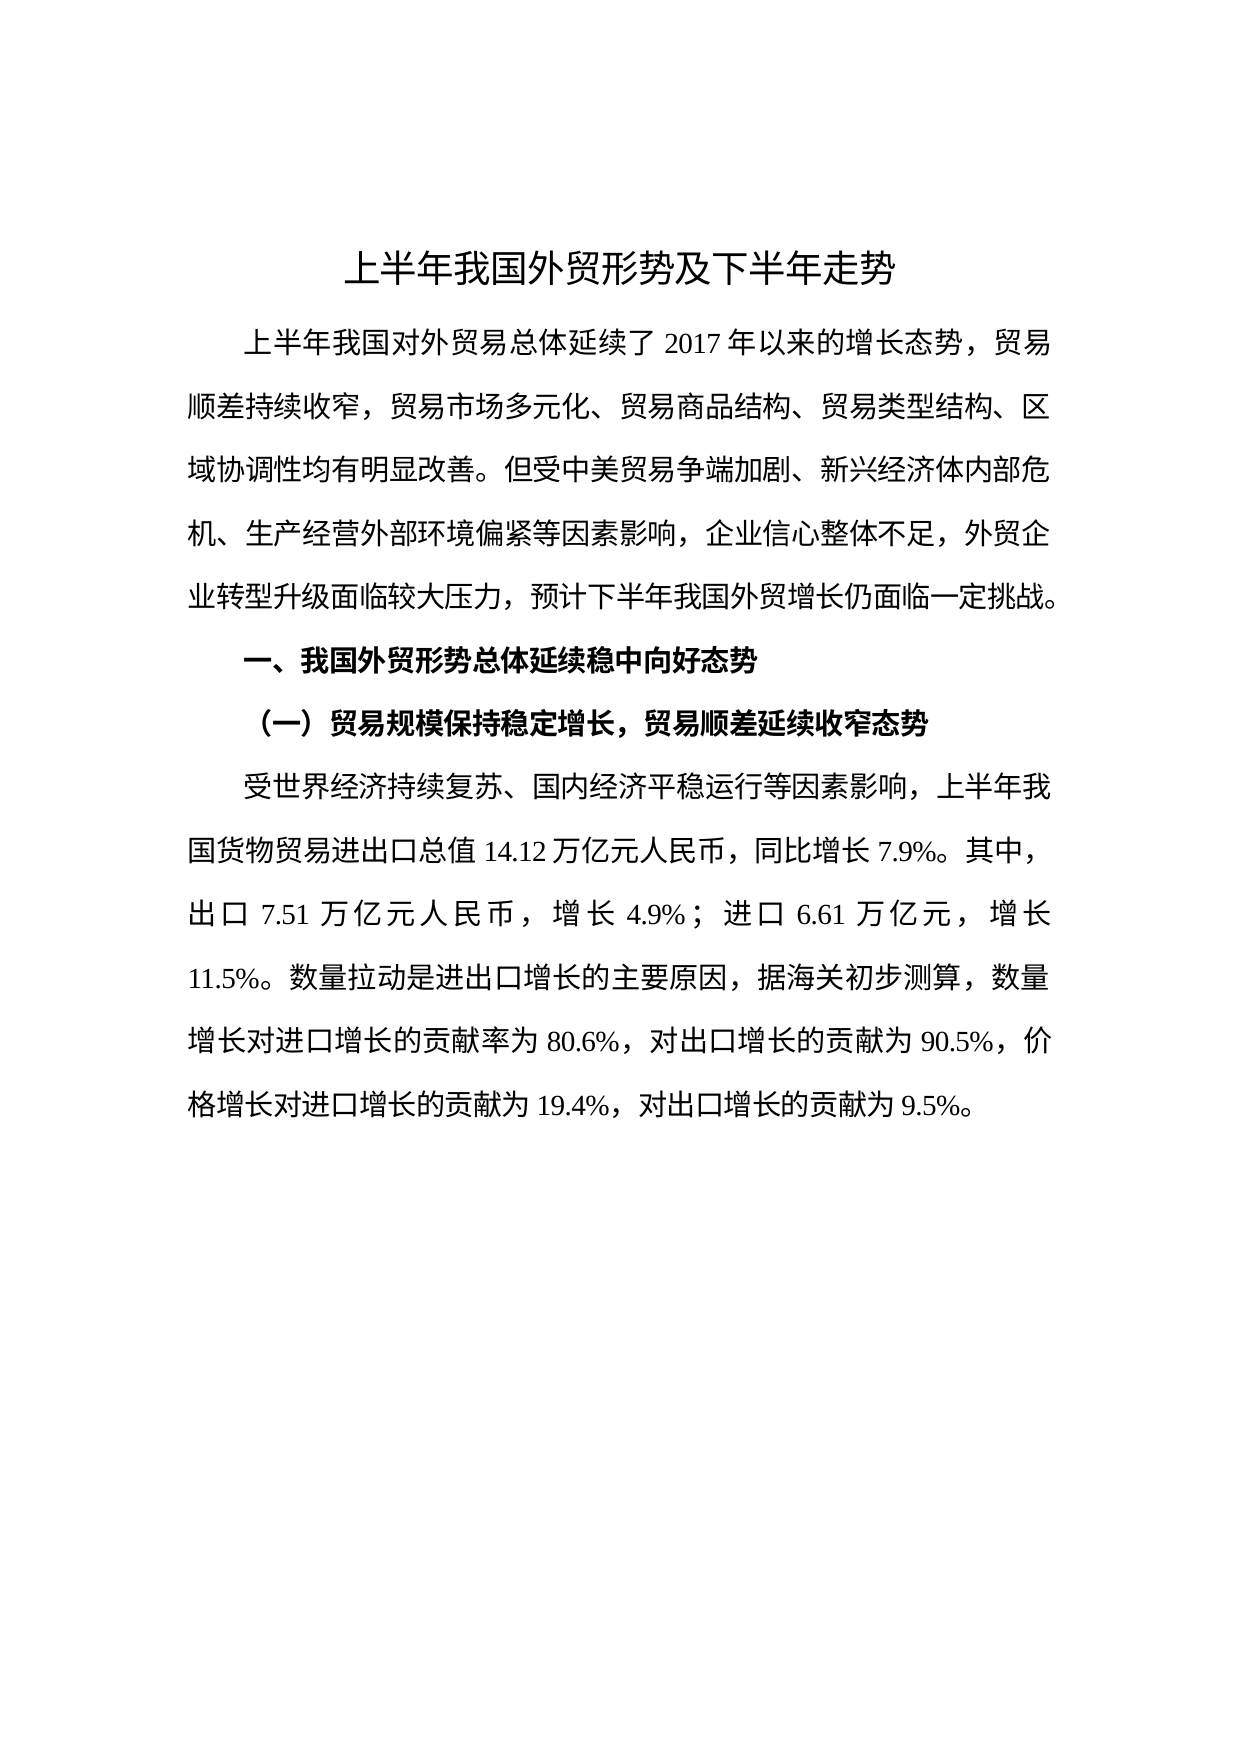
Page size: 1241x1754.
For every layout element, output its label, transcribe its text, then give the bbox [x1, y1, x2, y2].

text 一、我国外贸形势总体延续稳中向好态势 [187, 637, 1053, 679]
text 上半年我国对外贸易总体延续了2017年以来的增长态势，贸易顺差持续收窄，贸易市场多元化、贸易商品结构、贸易类型结构、区域协调性均有明显改善。但受中美贸易争端加剧、新兴经济体内部危机、生产经营外部环境偏紧等因素影响，企业信心整体不足，外贸企业转型升级面临较大压力，预计下半年我国外贸增长仍面临一定挑战。 [187, 320, 1053, 616]
text （一）贸易规模保持稳定增长，贸易顺差延续收窄态势 [187, 701, 1053, 743]
text 受世界经济持续复苏、国内经济平稳运行等因素影响，上半年我国货物贸易进出口总值14.12万亿元人民币，同比增长7.9%。其中，出口7.51万亿元人民币，增长4.9%；进口6.61万亿元，增长11.5%。数量拉动是进出口增长的主要原因，据海关初步测算，数量增长对进口增长的贡献率为80.6%，对出口增长的贡献为90.5%，价格增长对进口增长的贡献为19.4%，对出口增长的贡献为9.5%。 [187, 764, 1053, 1123]
text 上半年我国外贸形势及下半年走势 [187, 238, 1053, 293]
